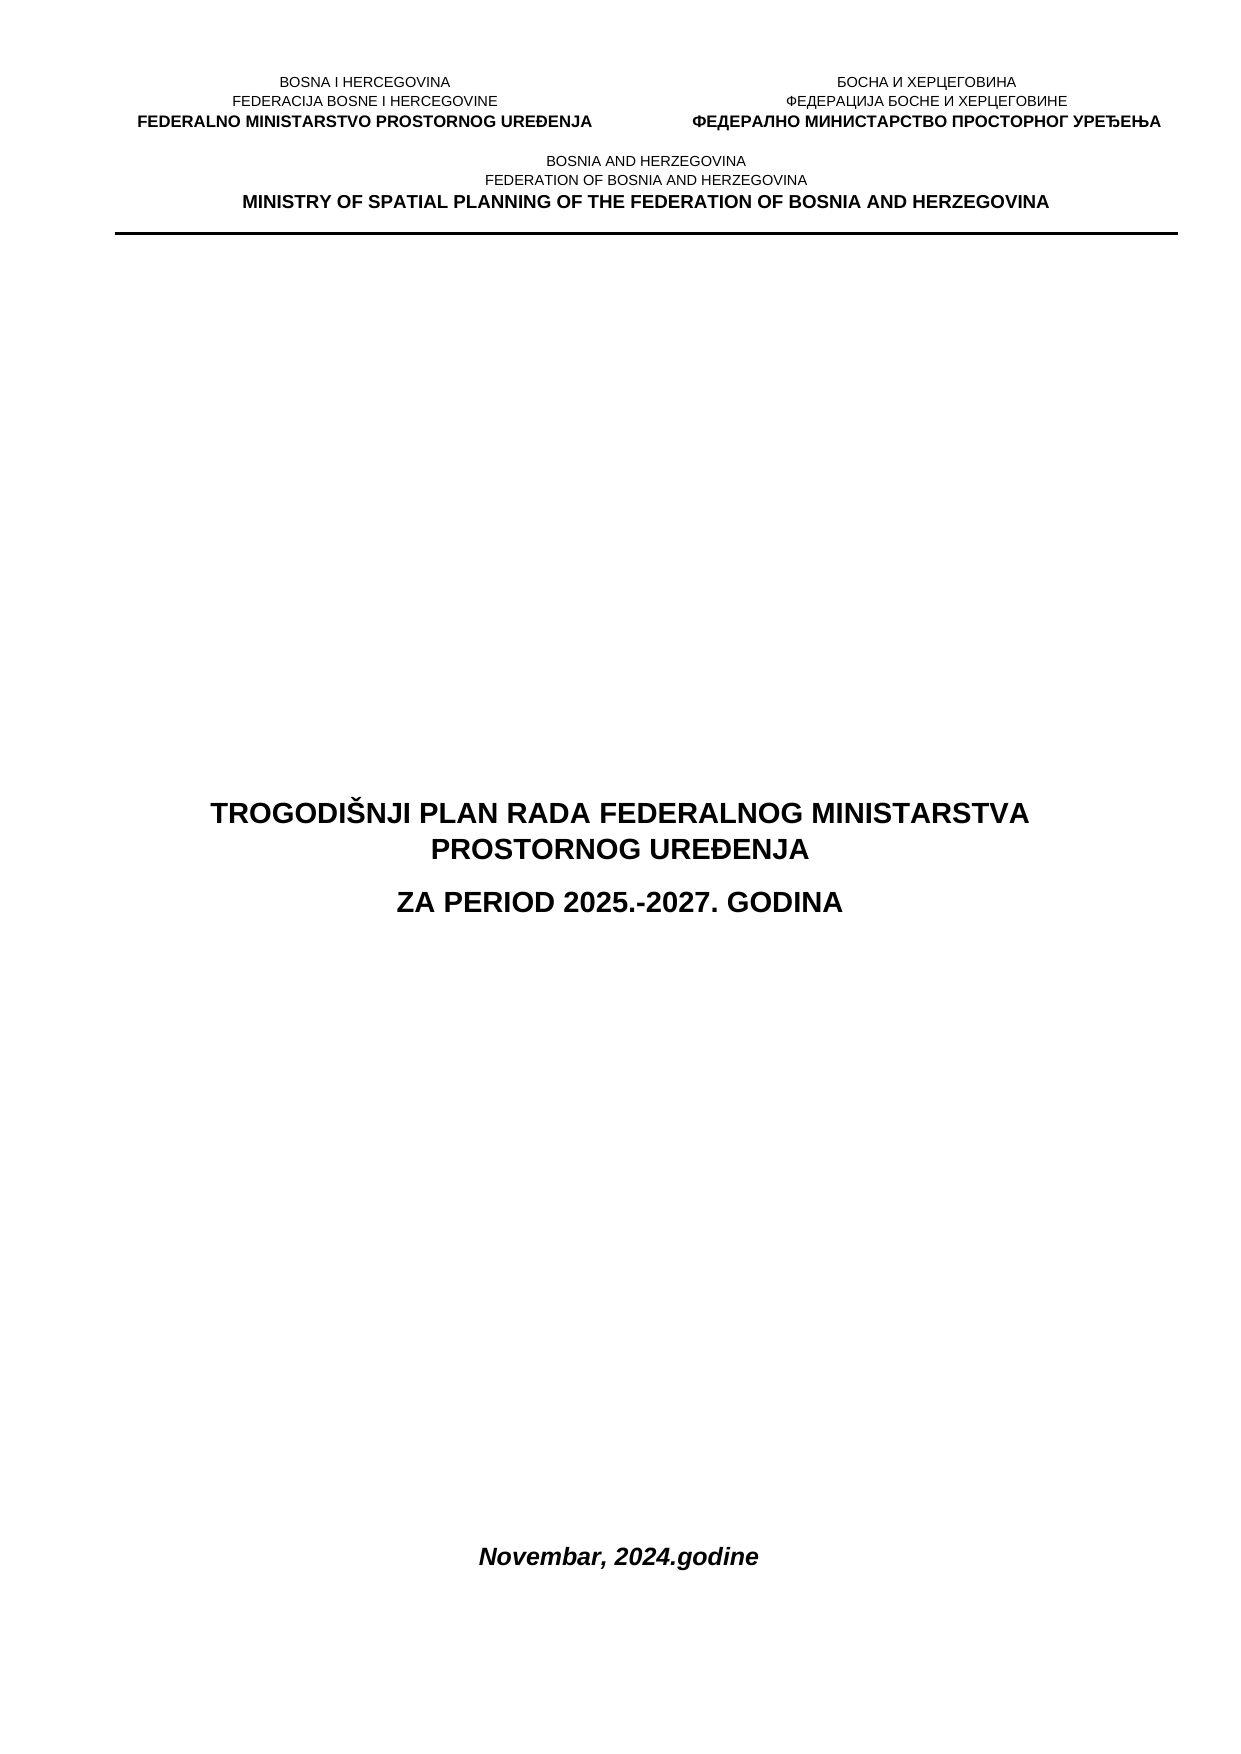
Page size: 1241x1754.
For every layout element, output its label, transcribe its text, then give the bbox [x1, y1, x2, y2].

text TROGODIŠNJI PLAN RADA Federalnog ministarstva prostornog uređenja [148, 796, 1093, 866]
text Novembar, 2024.godine [148, 1542, 1093, 1571]
text ZA PERIOD 2025.-2027. GODINA [148, 885, 1093, 919]
